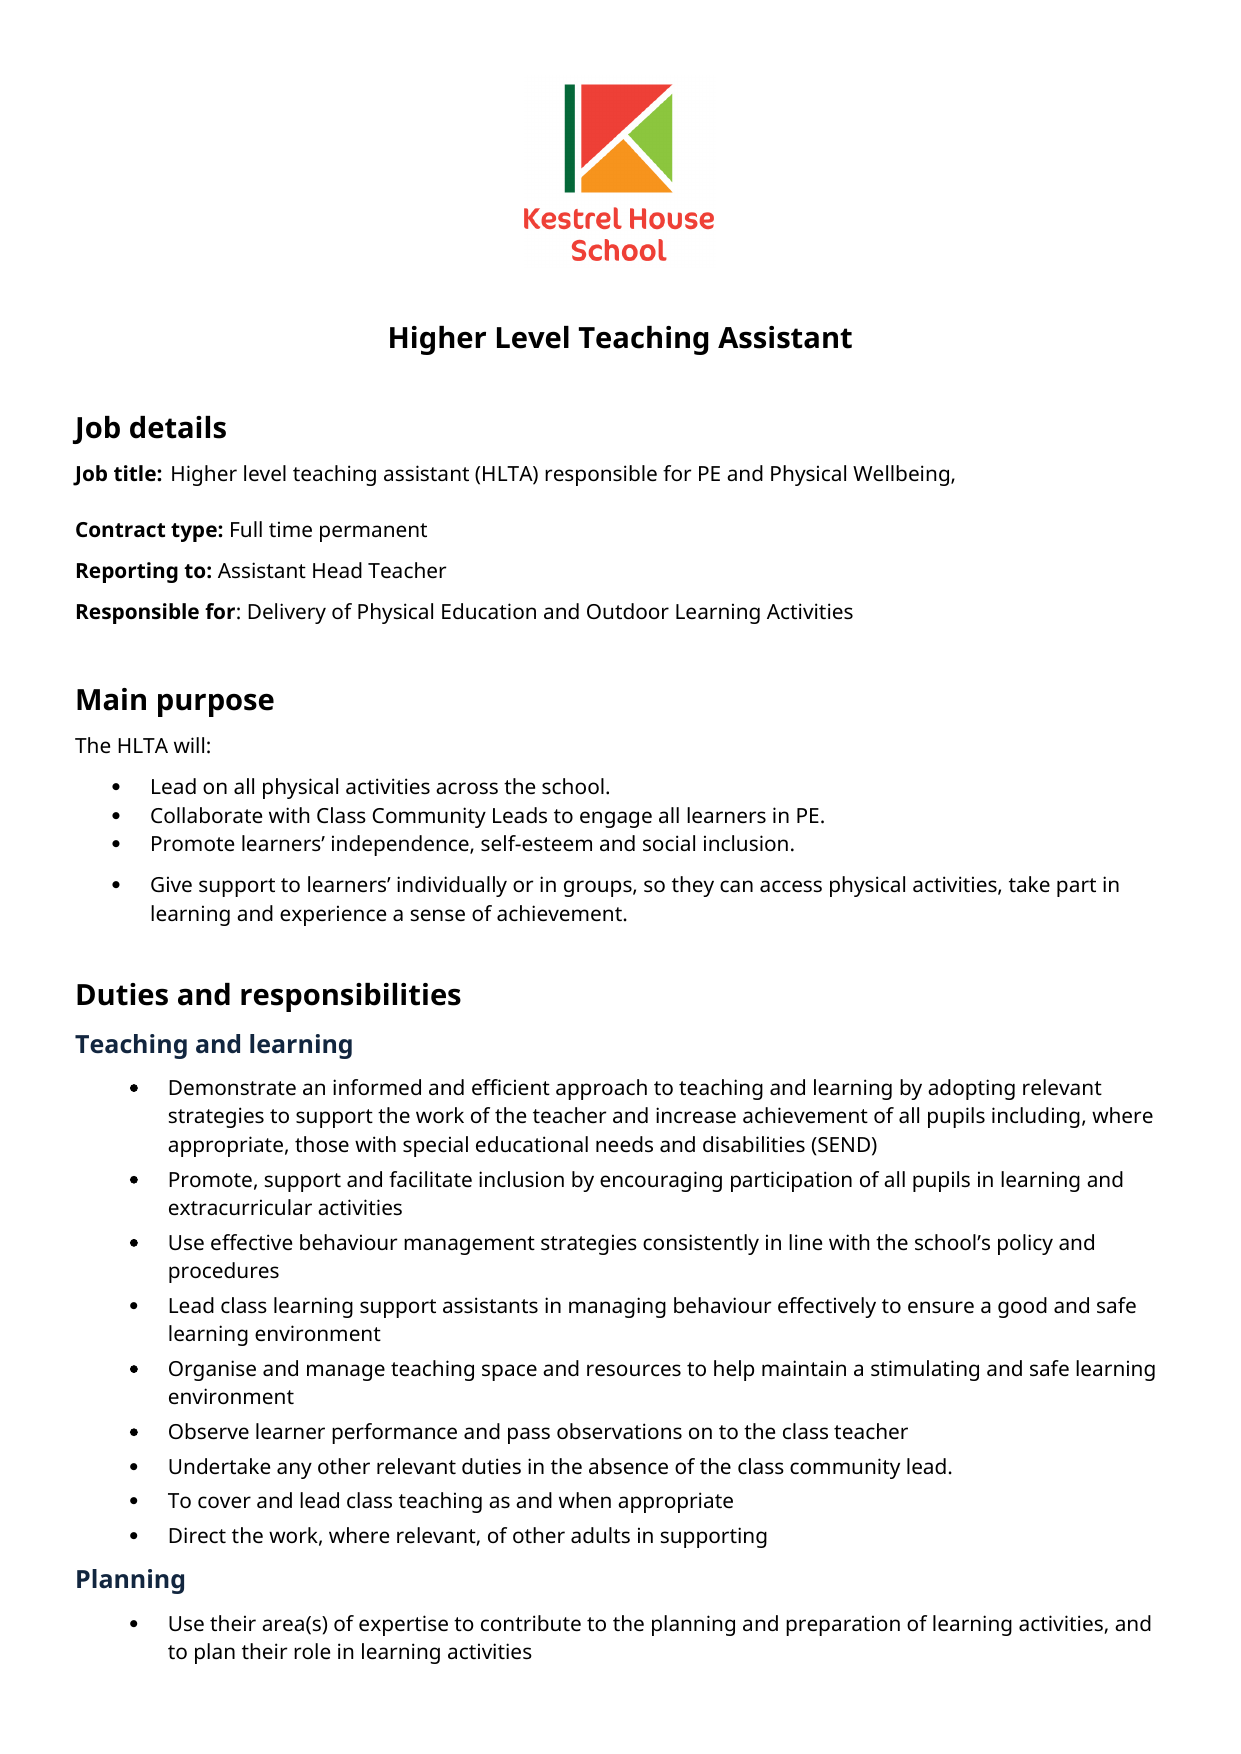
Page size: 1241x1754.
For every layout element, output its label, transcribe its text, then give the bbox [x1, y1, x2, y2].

text Responsible for: Delivery of Physical Education and Outdoor Learning Activities [75, 597, 1165, 626]
list Use their area(s) of expertise to contribute to the planning and preparation of learning activities, and to plan their role in learning activities [130, 1609, 1165, 1666]
list To cover and lead class teaching as and when appropriate [130, 1487, 1165, 1515]
text Job title: Higher level teaching assistant (HLTA) responsible for PE and Physical Wellbeing, [75, 459, 1165, 487]
list Lead on all physical activities across the school. [112, 772, 1165, 801]
list Demonstrate an informed and efficient approach to teaching and learning by adopting relevant strategies to support the work of the teacher and increase achievement of all pupils including, where appropriate, those with special educational needs and disabilities (SEND) [130, 1073, 1165, 1158]
list Direct the work, where relevant, of other adults in supporting [130, 1521, 1165, 1550]
text Reporting to: Assistant Head Teacher [75, 557, 1165, 585]
list Give support to learners’ individually or in groups, so they can access physical activities, take part in learning and experience a sense of achievement. [112, 870, 1165, 927]
list Undertake any other relevant duties in the absence of the class community lead. [130, 1452, 1165, 1480]
list Promote, support and facilitate inclusion by encouraging participation of all pupils in learning and extracurricular activities [130, 1165, 1165, 1222]
list Use effective behaviour management strategies consistently in line with the school’s policy and procedures [130, 1228, 1165, 1285]
text The HLTA will: [75, 732, 1165, 760]
list Observe learner performance and pass observations on to the class teacher [130, 1417, 1165, 1446]
list Promote learners’ independence, self-esteem and social inclusion. [112, 829, 1165, 858]
subtitle Higher Level Teaching Assistant [75, 317, 1165, 357]
text Contract type: Full time permanent [75, 516, 1165, 544]
list Lead class learning support assistants in managing behaviour effectively to ensure a good and safe learning environment [130, 1291, 1165, 1348]
list Collaborate with Class Community Leads to engage all learners in PE. [112, 801, 1165, 829]
subtitle Job details [75, 407, 1165, 447]
subtitle Main purpose [75, 679, 1165, 719]
text Planning [75, 1562, 1165, 1596]
picture [524, 75, 717, 268]
list Organise and manage teaching space and resources to help maintain a stimulating and safe learning environment [130, 1354, 1165, 1411]
subtitle Duties and responsibilities [75, 974, 1165, 1014]
text Teaching and learning [75, 1027, 1165, 1061]
